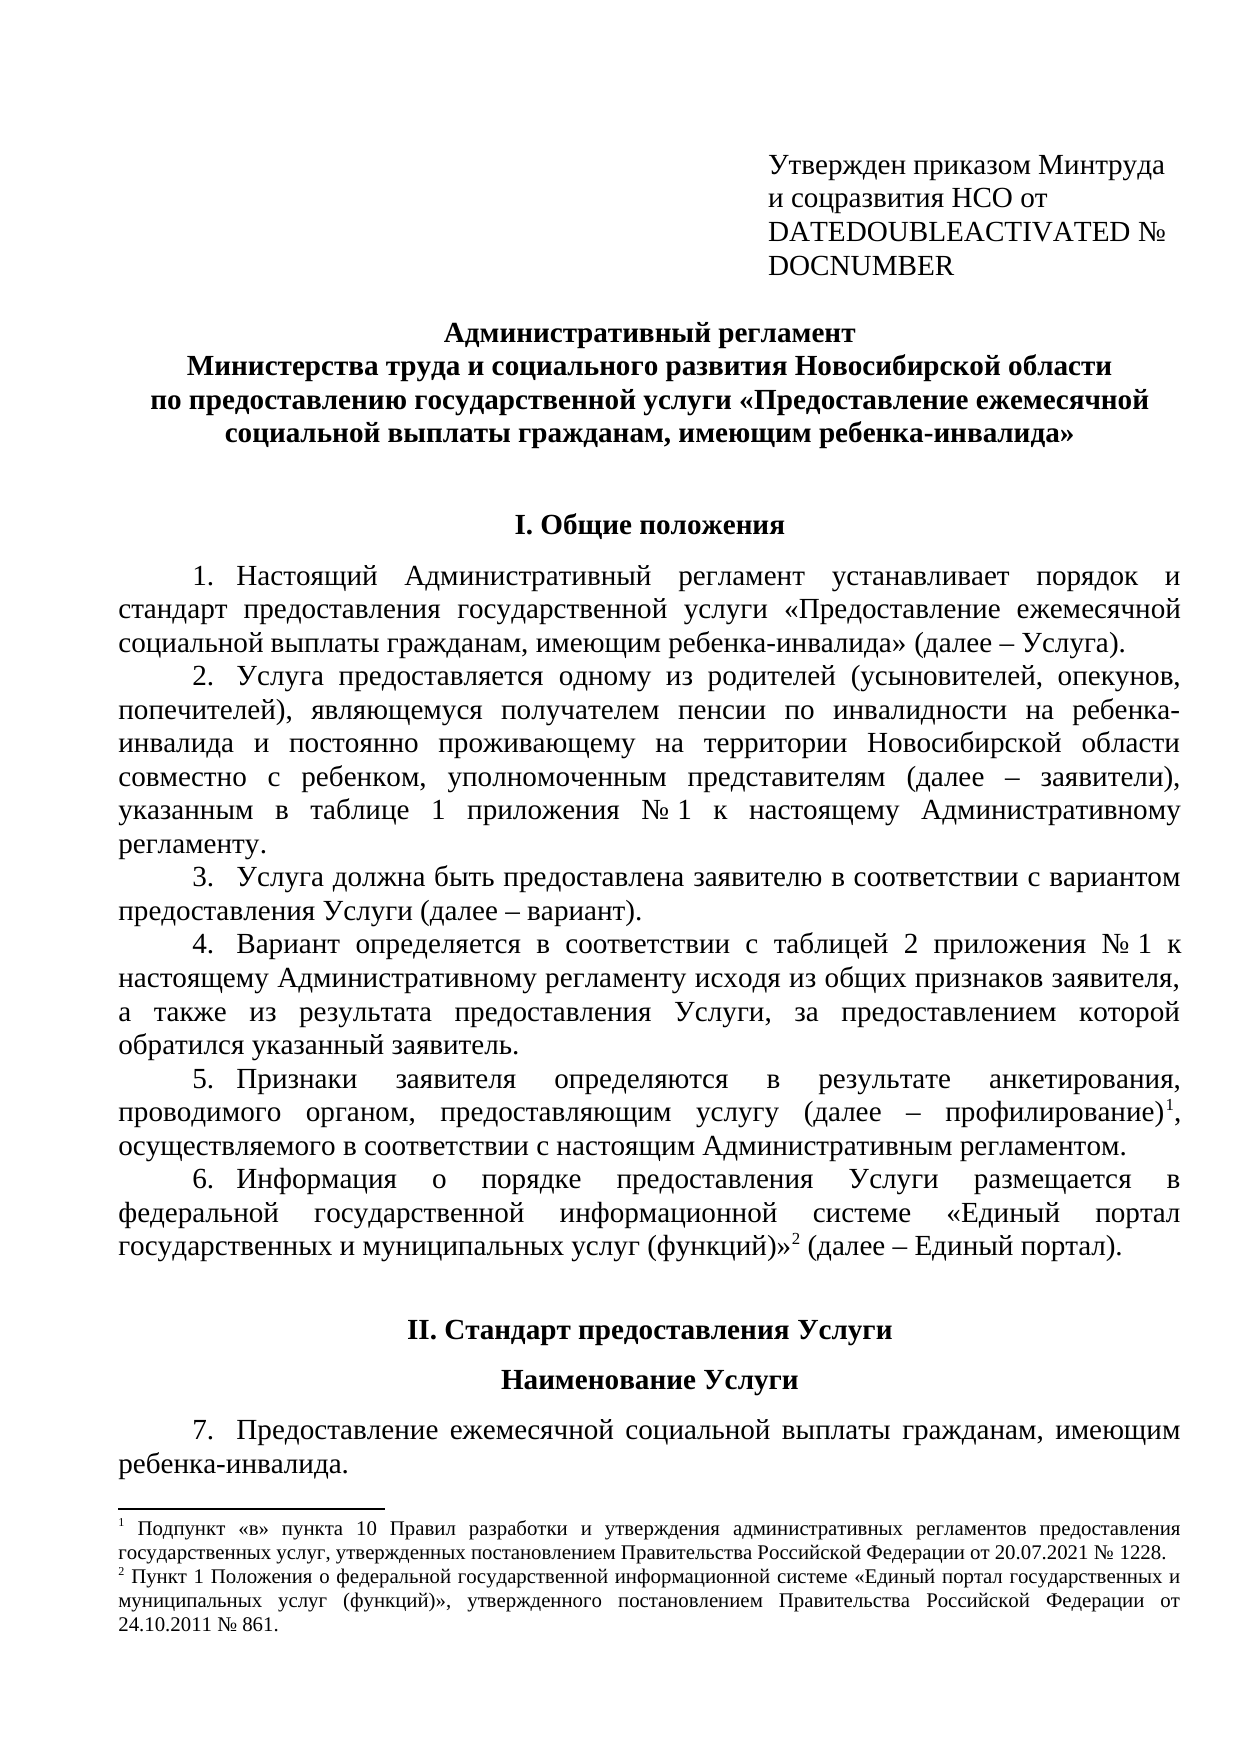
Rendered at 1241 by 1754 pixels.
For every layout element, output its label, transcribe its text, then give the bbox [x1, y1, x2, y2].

text II. Стандарт предоставления Услуги [118, 1312, 1181, 1346]
text Министерства труда и социального развития Новосибирской области по предоставлению государственной услуги «Предоставление ежемесячной социальной выплаты гражданам, имеющим ребенка-инвалида» [118, 348, 1181, 449]
list Предоставление ежемесячной социальной выплаты гражданам, имеющим ребенка-инвалида. [118, 1412, 1181, 1479]
list Настоящий Административный регламент устанавливает порядок и стандарт предоставления государственной услуги «Предоставление ежемесячной социальной выплаты гражданам, имеющим ребенка-инвалида» (далее – Услуга). [118, 558, 1181, 658]
list Услуга должна быть предоставлена заявителю в соответствии с вариантом предоставления Услуги (далее – вариант). [118, 859, 1181, 927]
text Наименование Услуги [118, 1362, 1181, 1396]
list Услуга предоставляется одному из родителей (усыновителей, опекунов, попечителей), являющемуся получателем пенсии по инвалидности на ребенка-инвалида и постоянно проживающему на территории Новосибирской области совместно с ребенком, уполномоченным представителям (далее – заявители), указанным в таблице 1 приложения № 1 к настоящему Административному регламенту. [118, 658, 1181, 859]
text Административный регламент [118, 315, 1181, 348]
list Вариант определяется в соответствии с таблицей 2 приложения № 1 к настоящему Административному регламенту исходя из общих признаков заявителя, а также из результата предоставления Услуги, за предоставлением которой обратился указанный заявитель. [118, 927, 1181, 1061]
text I. Общие положения [118, 507, 1181, 541]
list Признаки заявителя определяются в результате анкетирования, проводимого органом, предоставляющим услугу (далее – профилирование), осуществляемого в соответствии с настоящим Административным регламентом. [118, 1061, 1181, 1161]
text Утвержден приказом Минтруда и соцразвития НСО от DATEDOUBLEACTIVATED № DOCNUMBER [768, 147, 1181, 281]
list Информация о порядке предоставления Услуги размещается в федеральной государственной информационной системе «Единый портал государственных и муниципальных услуг (функций)» (далее – Единый портал). [118, 1161, 1181, 1262]
